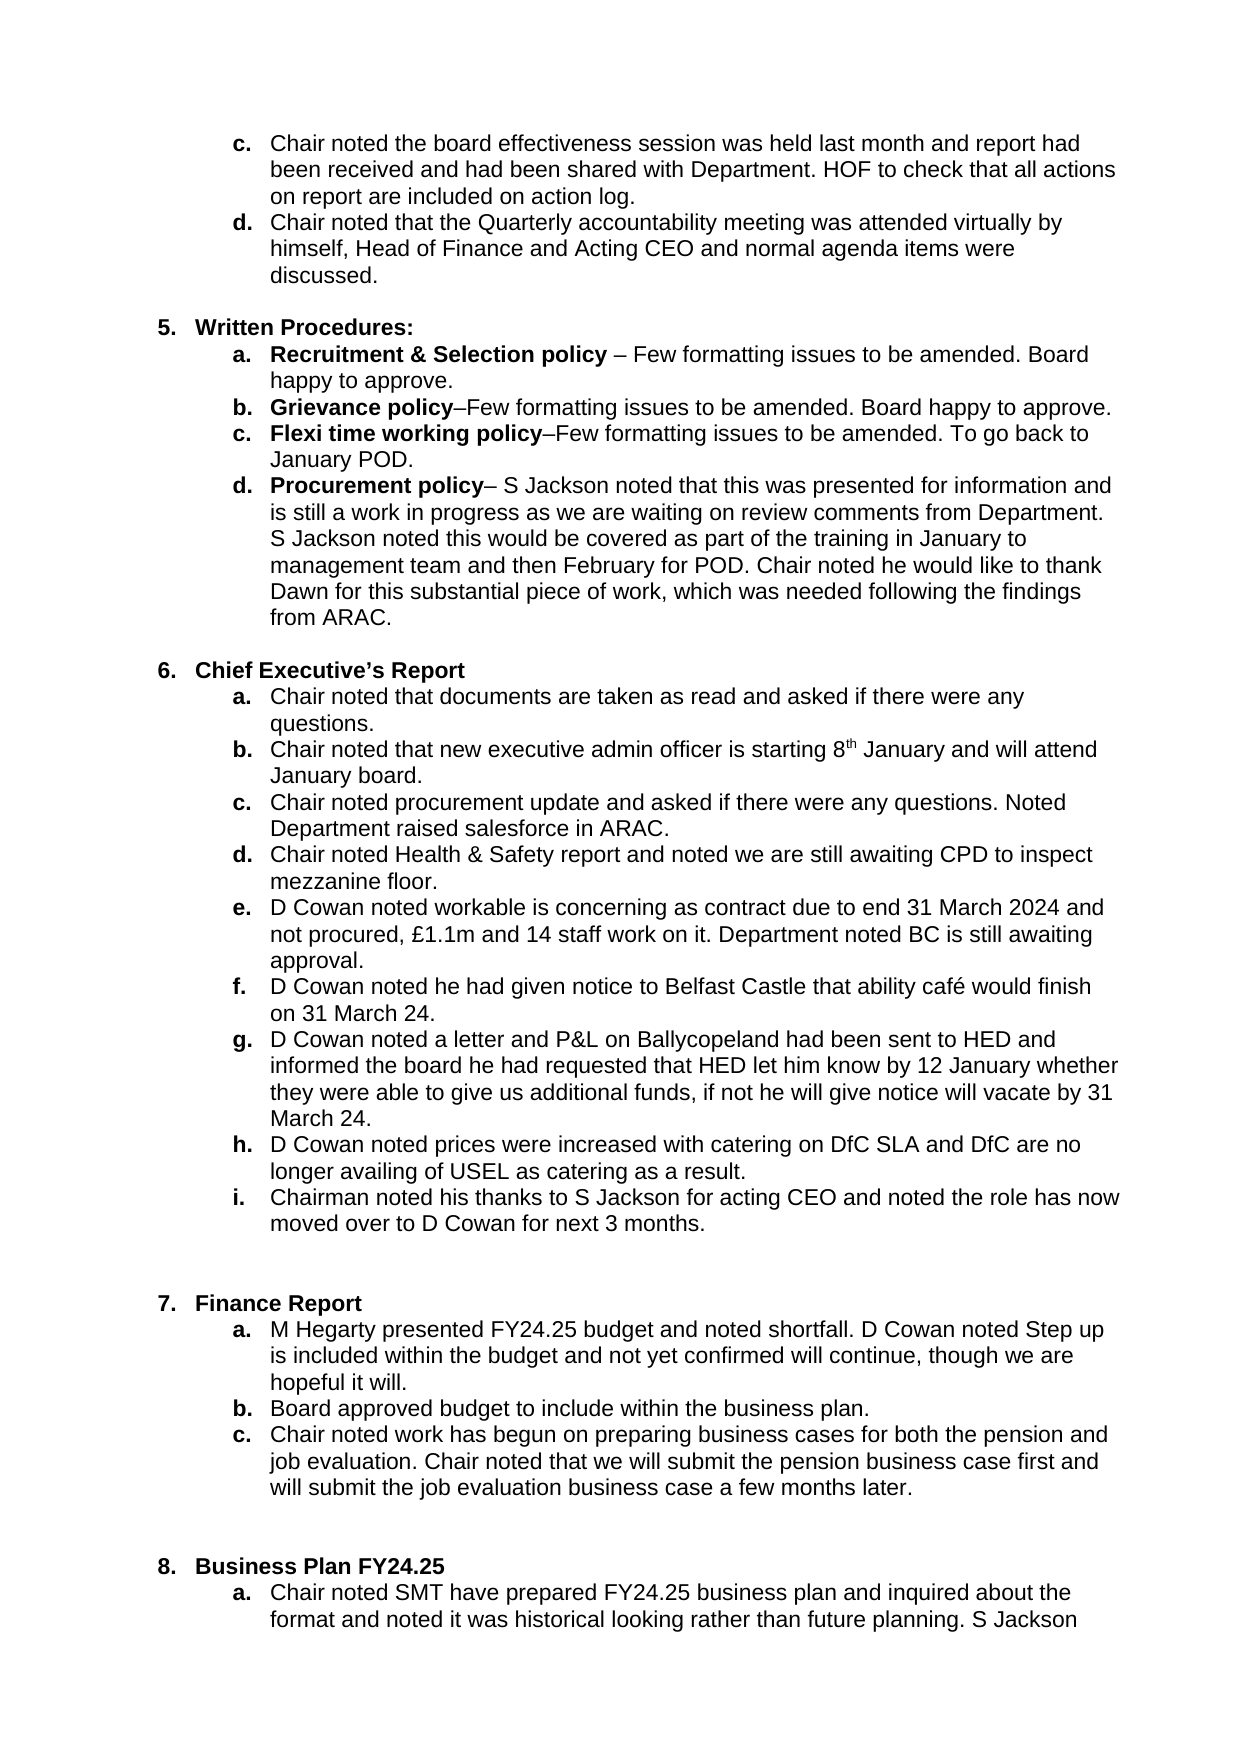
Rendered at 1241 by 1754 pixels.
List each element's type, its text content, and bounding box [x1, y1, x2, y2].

list Chair noted the board effectiveness session was held last month and report had been received and had been shared with Department. HOF to check that all actions on report are included on action log. [232, 130, 1120, 209]
list Procurement policy– S Jackson noted that this was presented for information and is still a work in progress as we are waiting on review comments from Department. S Jackson noted this would be covered as part of the training in January to management team and then February for POD. Chair noted he would like to thank Dawn for this substantial piece of work, which was needed following the findings from ARAC. [232, 472, 1120, 631]
list M Hegarty presented FY24.25 budget and noted shortfall. D Cowan noted Step up is included within the budget and not yet confirmed will continue, though we are hopeful it will. [232, 1316, 1120, 1395]
list Chair noted that the Quarterly accountability meeting was attended virtually by himself, Head of Finance and Acting CEO and normal agenda items were discussed. [232, 209, 1120, 288]
list Chair noted work has begun on preparing business cases for both the pension and job evaluation. Chair noted that we will submit the pension business case first and will submit the job evaluation business case a few months later. [232, 1421, 1120, 1500]
list Chief Executive’s Report [157, 657, 1120, 683]
list D Cowan noted workable is concerning as contract due to end 31 March 2024 and not procured, £1.1m and 14 staff work on it. Department noted BC is still awaiting approval. [232, 894, 1120, 973]
list Grievance policy–Few formatting issues to be amended. Board happy to approve. [232, 393, 1120, 420]
list Chairman noted his thanks to S Jackson for acting CEO and noted the role has now moved over to D Cowan for next 3 months. [232, 1184, 1120, 1237]
list Recruitment & Selection policy – Few formatting issues to be amended. Board happy to approve. [232, 341, 1120, 393]
list Finance Report [157, 1289, 1120, 1316]
list Chair noted procurement update and asked if there were any questions. Noted Department raised salesforce in ARAC. [232, 789, 1120, 841]
list Written Procedures: [157, 314, 1120, 341]
list D Cowan noted a letter and P&L on Ballycopeland had been sent to HED and informed the board he had requested that HED let him know by 12 January whether they were able to give us additional funds, if not he will give notice will vacate by 31 March 24. [232, 1026, 1120, 1131]
list Chair noted Health & Safety report and noted we are still awaiting CPD to inspect mezzanine floor. [232, 841, 1120, 894]
list Chair noted that documents are taken as read and asked if there were any questions. [232, 683, 1120, 736]
list Flexi time working policy–Few formatting issues to be amended. To go back to January POD. [232, 420, 1120, 472]
list Board approved budget to include within the business plan. [232, 1395, 1120, 1421]
list Chair noted that new executive admin officer is starting 8th January and will attend January board. [232, 736, 1120, 789]
list D Cowan noted prices were increased with catering on DfC SLA and DfC are no longer availing of USEL as catering as a result. [232, 1131, 1120, 1184]
list D Cowan noted he had given notice to Belfast Castle that ability café would finish on 31 March 24. [232, 973, 1120, 1026]
list Business Plan FY24.25 [157, 1553, 1120, 1579]
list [232, 1579, 1120, 1632]
